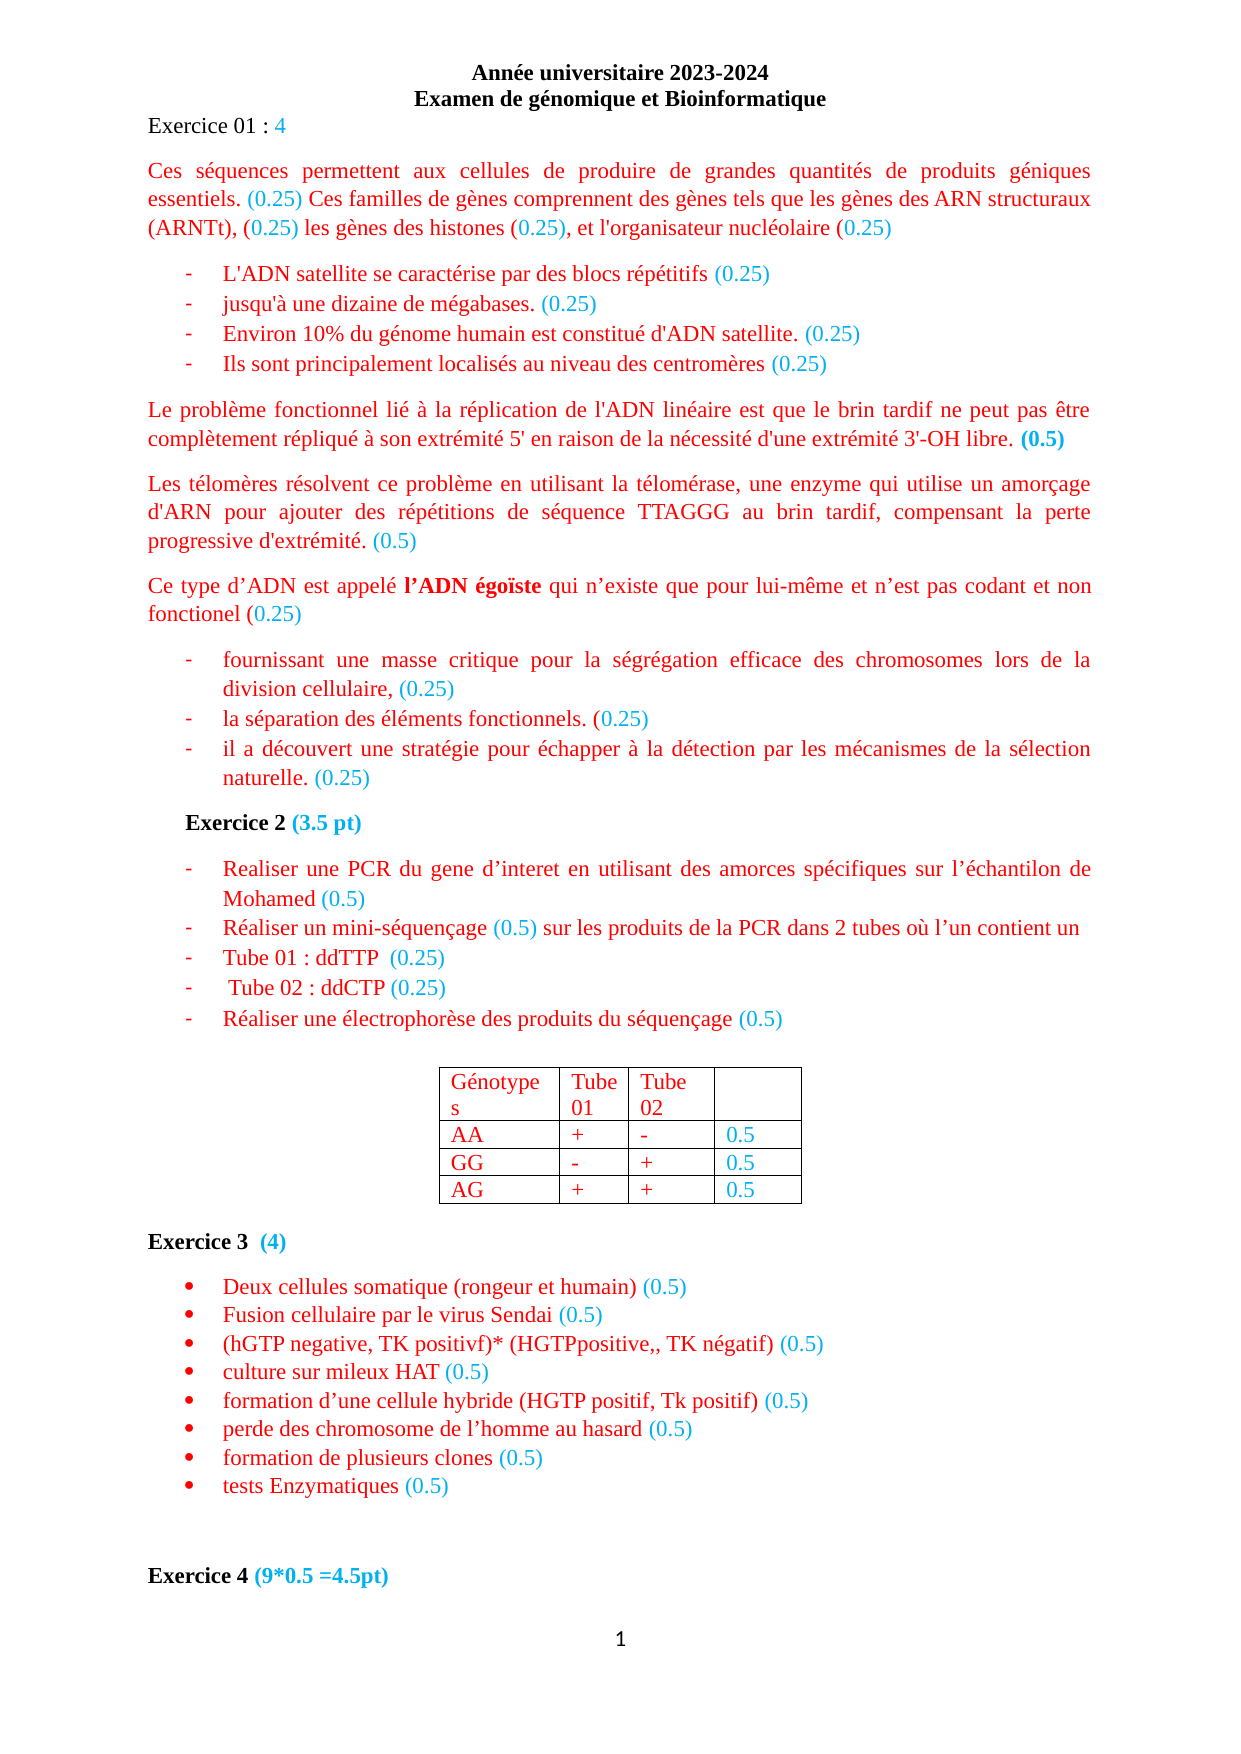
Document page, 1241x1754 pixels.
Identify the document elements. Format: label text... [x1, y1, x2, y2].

list il a découvert une stratégie pour échapper à la détection par les mécanismes de la sélection naturelle. (0.25) [185, 734, 1093, 791]
list perde des chromosome de l’homme au hasard (0.5) [185, 1415, 1093, 1441]
table_cell 0.5 [715, 1176, 801, 1203]
list Realiser une PCR du gene d’interet en utilisant des amorces spécifiques sur l’échantilon de Mohamed (0.5) [185, 854, 1093, 911]
table_header Tube 02 [629, 1068, 714, 1120]
table_cell - [629, 1121, 714, 1148]
text Ces séquences permettent aux cellules de produire de grandes quantités de produits géniques essentiels. (0.25) Ces familles de gènes comprennent des gènes tels que les gènes des ARN structuraux (ARNTt), (0.25) les gènes des histones (0.25), et l'organisateur nucléolaire (0.25) [148, 157, 1093, 240]
text Examen de génomique et Bioinformatique [148, 85, 1093, 112]
list Ils sont principalement localisés au niveau des centromères (0.25) [185, 349, 1093, 377]
list formation d’une cellule hybride (HGTP positif, Tk positif) (0.5) [185, 1387, 1093, 1413]
list Réaliser une électrophorèse des produits du séquençage (0.5) [185, 1004, 1093, 1032]
list Réaliser un mini-séquençage (0.5) sur les produits de la PCR dans 2 tubes où l’un contient un [185, 913, 1093, 941]
list Tube 01 : ddTTP (0.25) [185, 943, 1093, 971]
table_cell + [560, 1121, 628, 1148]
table_cell GG [440, 1149, 559, 1175]
text Le problème fonctionnel lié à la réplication de l'ADN linéaire est que le brin tardif ne peut pas être complètement répliqué à son extrémité 5' en raison de la nécessité d'une extrémité 3'-OH libre. (0.5) [148, 396, 1093, 451]
list Environ 10% du génome humain est constitué d'ADN satellite. (0.25) [185, 319, 1093, 347]
text Exercice 2 (3.5 pt) [185, 809, 1093, 836]
text Exercice 3 (4) [148, 1228, 1093, 1254]
table_cell + [560, 1176, 628, 1203]
list formation de plusieurs clones (0.5) [185, 1443, 1093, 1470]
list jusqu'à une dizaine de mégabases. (0.25) [185, 289, 1093, 317]
list L'ADN satellite se caractérise par des blocs répétitifs (0.25) [185, 259, 1093, 287]
text Les télomères résolvent ce problème en utilisant la télomérase, une enzyme qui utilise un amorçage d'ARN pour ajouter des répétitions de séquence TTAGGG au brin tardif, compensant la perte progressive d'extrémité. (0.5) [148, 470, 1093, 553]
table_cell 0.5 [715, 1121, 801, 1148]
text Exercice 4 (9*0.5 =4.5pt) [148, 1562, 1093, 1588]
list fournissant une masse critique pour la ségrégation efficace des chromosomes lors de la division cellulaire, (0.25) [185, 645, 1093, 702]
table_header Génotypes [440, 1068, 559, 1120]
list tests Enzymatiques (0.5) [185, 1472, 1093, 1498]
table_cell - [560, 1149, 628, 1175]
list Tube 02 : ddCTP (0.25) [185, 973, 1093, 1001]
table_header [715, 1068, 801, 1120]
table_cell + [629, 1176, 714, 1203]
list Deux cellules somatique (rongeur et humain) (0.5) [185, 1273, 1093, 1299]
text Exercice 01 : 4 [148, 112, 1093, 138]
table_cell AA [440, 1121, 559, 1148]
list (hGTP negative, TK positivf)* (HGTPpositive,, TK négatif) (0.5) [185, 1330, 1093, 1356]
list Fusion cellulaire par le virus Sendai (0.5) [185, 1301, 1093, 1328]
table_cell 0.5 [715, 1149, 801, 1175]
table_cell + [629, 1149, 714, 1175]
text Année universitaire 2023-2024 [148, 59, 1093, 85]
text Ce type d’ADN est appelé l’ADN égoïste qui n’existe que pour lui-même et n’est pas codant et non fonctionel (0.25) [148, 572, 1093, 627]
table_cell AG [440, 1176, 559, 1203]
list culture sur mileux HAT (0.5) [185, 1358, 1093, 1384]
table_header Tube 01 [560, 1068, 628, 1120]
list la séparation des éléments fonctionnels. (0.25) [185, 704, 1093, 732]
